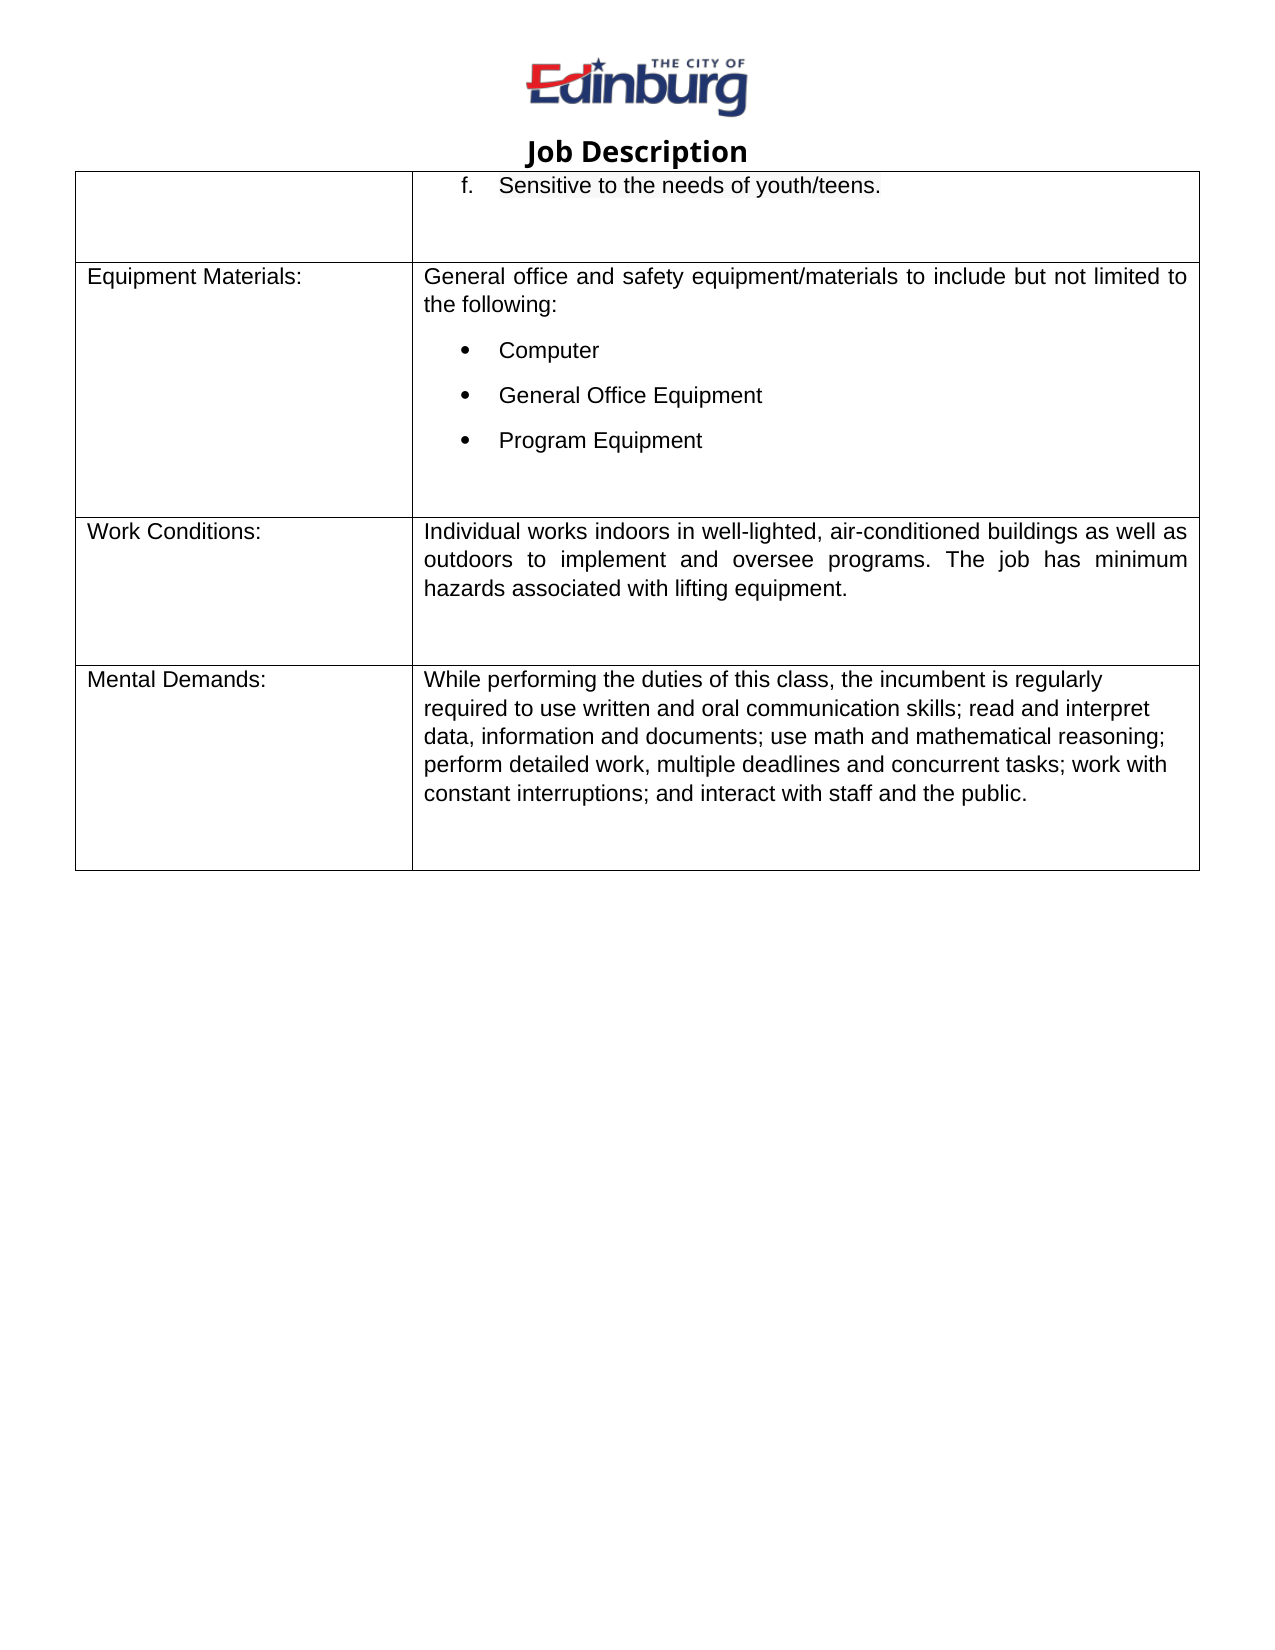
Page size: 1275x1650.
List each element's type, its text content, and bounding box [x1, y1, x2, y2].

table_cell Equipment Materials: [76, 263, 412, 517]
table_cell Individual works indoors in well-lighted, air-conditioned buildings as well as outdoors to implement and oversee programs. The job has minimum hazards associated with lifting equipment. [413, 518, 1199, 665]
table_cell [413, 172, 1199, 262]
table_cell General office and safety equipment/materials to include but not limited to the following: Computer General Office Equipment Program Equipment [413, 263, 1199, 517]
picture [523, 45, 752, 126]
table_cell Work Conditions: [76, 518, 412, 665]
table_cell Mental Demands: [76, 666, 412, 870]
table_cell While performing the duties of this class, the incumbent is regularly required to use written and oral communication skills; read and interpret data, information and documents; use math and mathematical reasoning; perform detailed work, multiple deadlines and concurrent tasks; work with constant interruptions; and interact with staff and the public. [413, 666, 1199, 870]
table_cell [76, 172, 412, 262]
